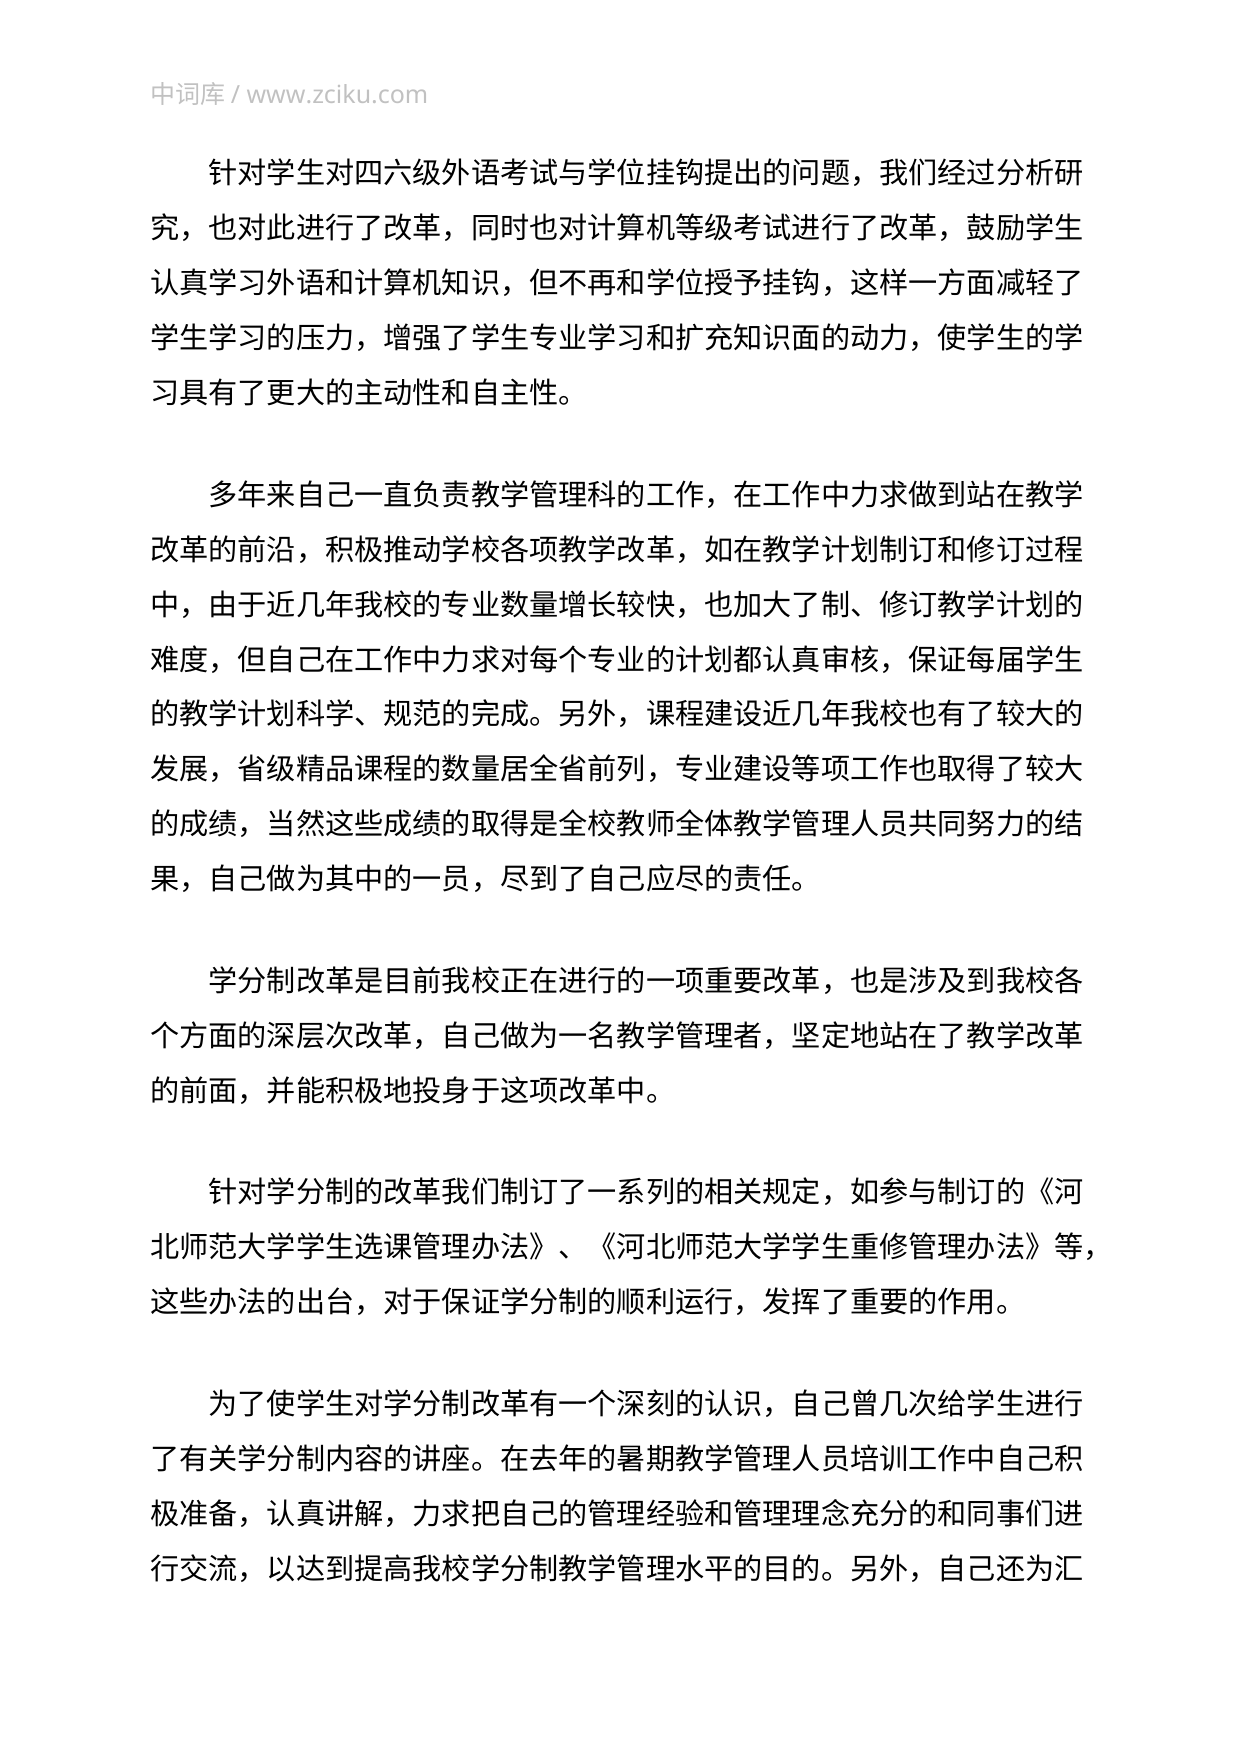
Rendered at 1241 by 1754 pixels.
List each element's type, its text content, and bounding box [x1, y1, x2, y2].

text 学分制改革是目前我校正在进行的一项重要改革，也是涉及到我校各个方面的深层次改革，自己做为一名教学管理者，坚定地站在了教学改革的前面，并能积极地投身于这项改革中。 [150, 957, 1090, 1109]
text 多年来自己一直负责教学管理科的工作，在工作中力求做到站在教学改革的前沿，积极推动学校各项教学改革，如在教学计划制订和修订过程中，由于近几年我校的专业数量增长较快，也加大了制、修订教学计划的难度，但自己在工作中力求对每个专业的计划都认真审核，保证每届学生的教学计划科学、规范的完成。另外，课程建设近几年我校也有了较大的发展，省级精品课程的数量居全省前列，专业建设等项工作也取得了较大的成绩，当然这些成绩的取得是全校教师全体教学管理人员共同努力的结果，自己做为其中的一员，尽到了自己应尽的责任。 [150, 471, 1090, 898]
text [150, 1381, 1090, 1587]
text 针对学分制的改革我们制订了一系列的相关规定，如参与制订的《河北师范大学学生选课管理办法》、《河北师范大学学生重修管理办法》等，这些办法的出台，对于保证学分制的顺利运行，发挥了重要的作用。 [150, 1169, 1090, 1321]
text 针对学生对四六级外语考试与学位挂钩提出的问题，我们经过分析研究，也对此进行了改革，同时也对计算机等级考试进行了改革，鼓励学生认真学习外语和计算机知识，但不再和学位授予挂钩，这样一方面减轻了学生学习的压力，增强了学生专业学习和扩充知识面的动力，使学生的学习具有了更大的主动性和自主性。 [150, 150, 1090, 412]
